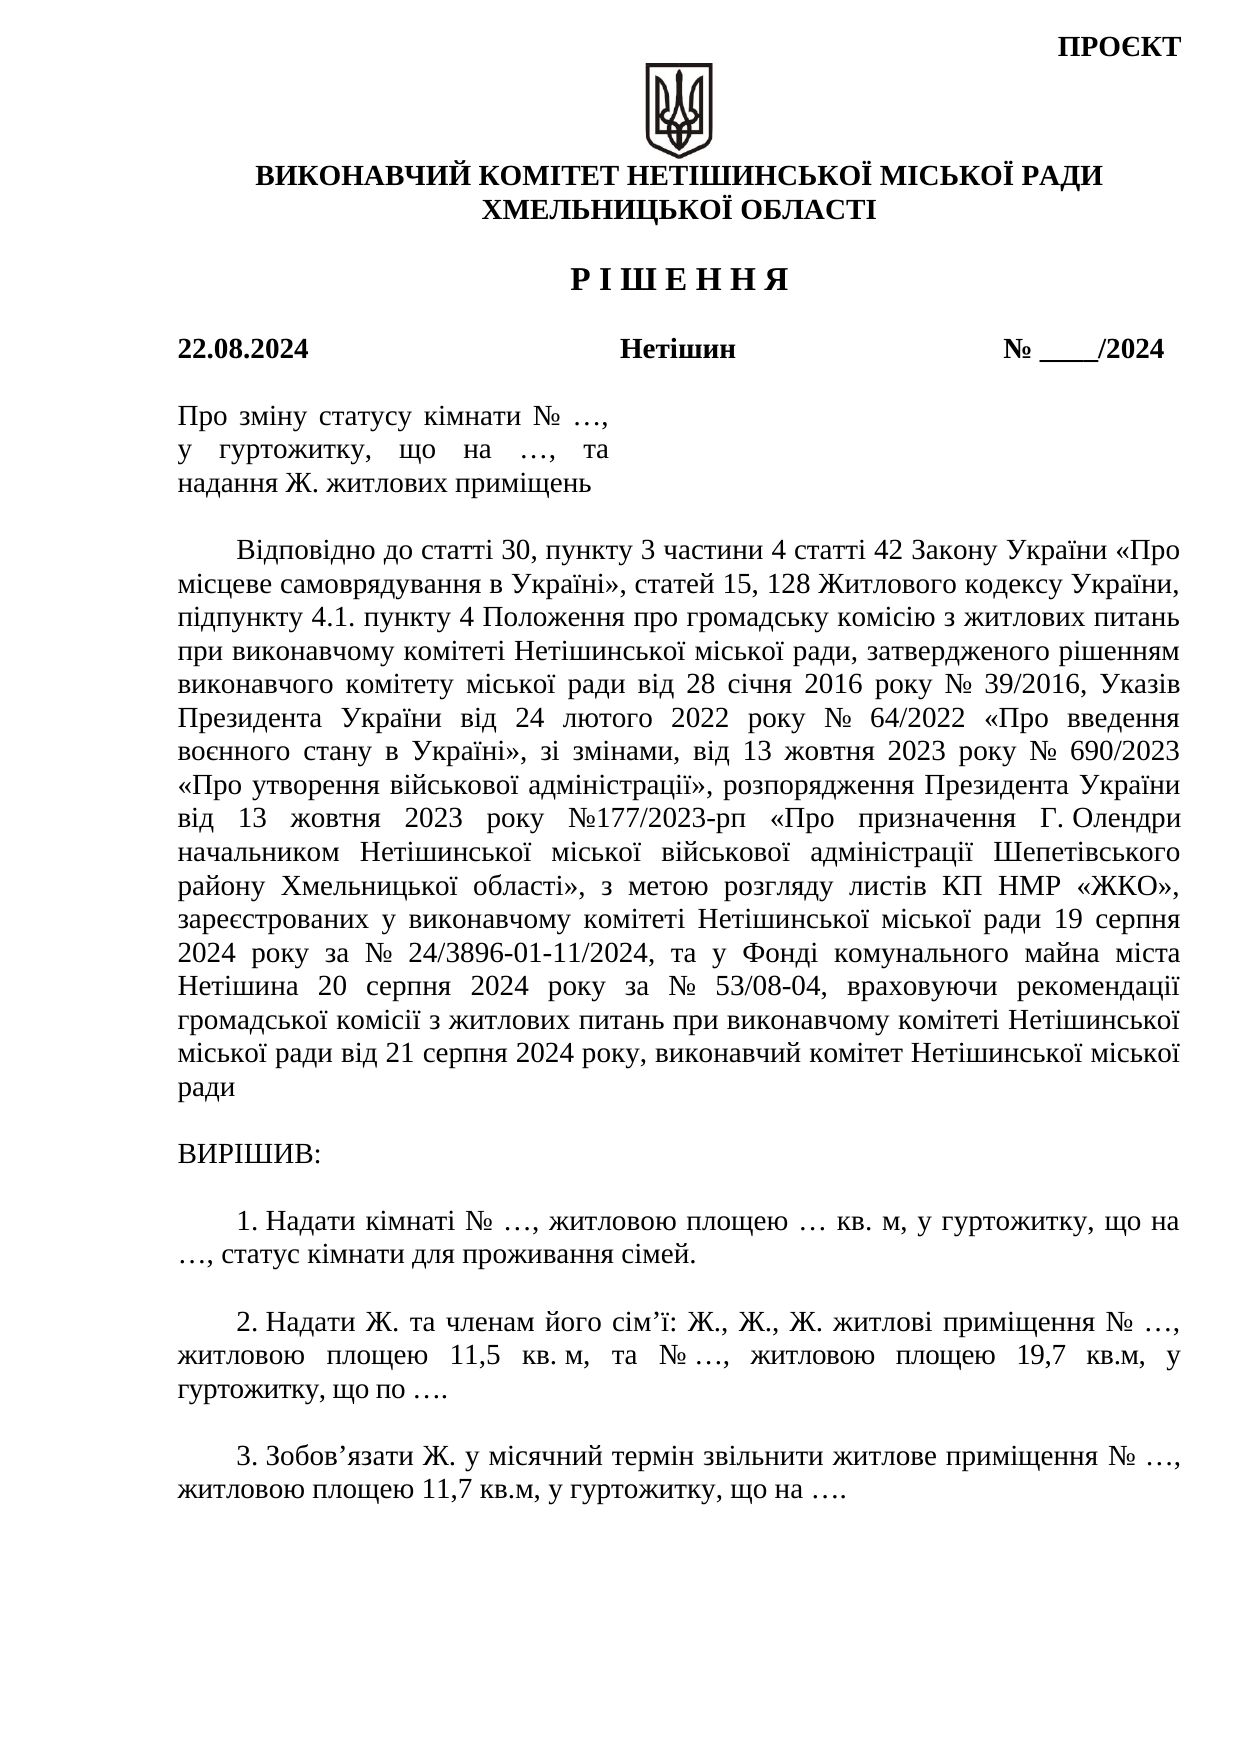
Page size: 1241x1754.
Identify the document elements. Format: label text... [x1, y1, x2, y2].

text ВИРІШИВ: [177, 1136, 1181, 1169]
text ВИКОНАВЧИЙ КОМІТЕТ НЕТІШИНСЬКОЇ МІСЬКОЇ РАДИ [177, 158, 1181, 192]
text ПРОЄКТ [177, 29, 1181, 63]
text 1. Надати кімнаті № …, житловою площею … кв. м, у гуртожитку, що на …, статус кімнати для проживання сімей. [177, 1203, 1181, 1270]
text Про зміну статусу кімнати № …, у гуртожитку, що на …, та надання Ж. житлових приміщень [177, 398, 609, 499]
text 2. Надати Ж. та членам його сім’ї: Ж., Ж., Ж. житлові приміщення № …, житловою площею 11,5 кв. м, та № …, житловою площею 19,7 кв.м, у гуртожитку, що по …. [177, 1304, 1181, 1404]
text 3. Зобов’язати Ж. у місячний термін звільнити житлове приміщення № …, житловою площею 11,7 кв.м, у гуртожитку, що на …. [177, 1438, 1181, 1505]
text Р І Ш Е Н Н Я [177, 259, 1181, 297]
text Відповідно до статті 30, пункту 3 частини 4 статті 42 Закону України «Про місцеве самоврядування в Україні», статей 15, 128 Житлового кодексу України, підпункту 4.1. пункту 4 Положення про громадську комісію з житлових питань при виконавчому комітеті Нетішинської міської ради, затвердженого рішенням виконавчого комітету міської ради від 28 січня 2016 року № 39/2016, Указів Президента України від 24 лютого 2022 року № 64/2022 «Про введення воєнного стану в Україні», зі змінами, від 13 жовтня 2023 року № 690/2023 «Про утворення військової адміністрації», розпорядження Президента України від 13 жовтня 2023 року №177/2023-рп «Про призначення Г. Олендри начальником Нетішинської міської військової адміністрації Шепетівського району Хмельницької області», з метою розгляду листів КП НМР «ЖКО», зареєстрованих у виконавчому комітеті Нетішинської міської ради 19 серпня 2024 року за № 24/3896-01-11/2024, та у Фонді комунального майна міста Нетішина 20 серпня 2024 року за № 53/08-04, враховуючи рекомендації громадської комісії з житлових питань при виконавчому комітеті Нетішинської міської ради від 21 серпня 2024 року, виконавчий комітет Нетішинської міської ради [177, 532, 1181, 1102]
text 22.08.2024 Нетішин № ____/2024 [177, 331, 1181, 364]
text ХМЕЛЬНИЦЬКОЇ ОБЛАСТІ [177, 192, 1181, 226]
picture [645, 63, 713, 159]
